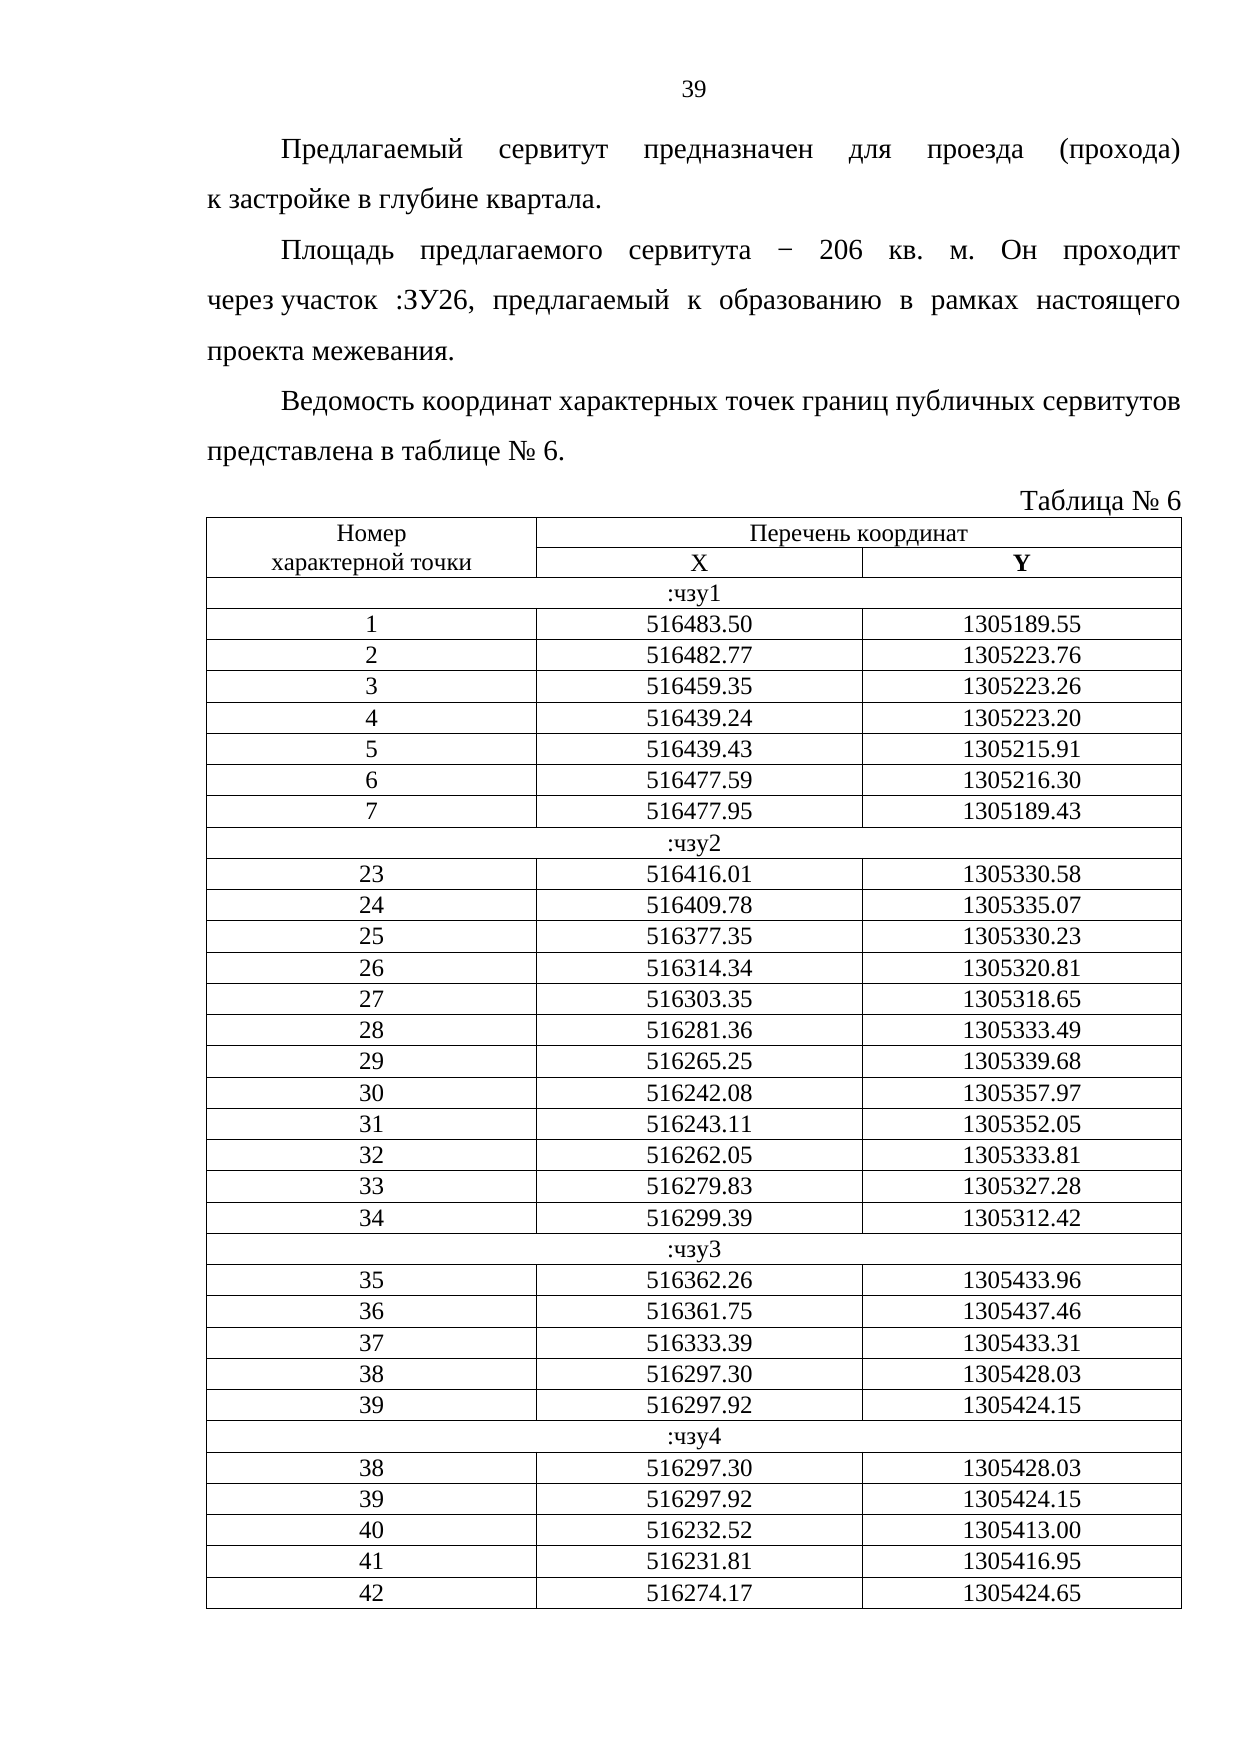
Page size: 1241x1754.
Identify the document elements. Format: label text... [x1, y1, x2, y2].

table_cell 1305215.91 [863, 734, 1181, 764]
table_cell 1305223.26 [863, 671, 1181, 702]
table_cell 4 [207, 703, 536, 733]
table_cell 30 [207, 1078, 536, 1108]
table_cell 516281.36 [537, 1015, 862, 1045]
table_cell 1305223.76 [863, 640, 1181, 670]
table_cell 516314.34 [537, 953, 862, 983]
table_cell 3 [207, 671, 536, 702]
table_cell 516297.92 [537, 1484, 862, 1514]
table_cell 1305428.03 [863, 1453, 1181, 1483]
table_cell 516439.24 [537, 703, 862, 733]
table_cell 25 [207, 921, 536, 952]
table_cell 516439.43 [537, 734, 862, 764]
table_cell 32 [207, 1140, 536, 1170]
table_cell 516477.59 [537, 765, 862, 795]
table_cell 1305413.00 [863, 1515, 1181, 1545]
text Таблица № 6 [207, 483, 1181, 517]
table_cell 24 [207, 890, 536, 920]
table_cell 516333.39 [537, 1328, 862, 1358]
table_cell 516482.77 [537, 640, 862, 670]
table_cell 516303.35 [537, 984, 862, 1014]
table_cell 516377.35 [537, 921, 862, 952]
table_cell 516242.08 [537, 1078, 862, 1108]
table_cell 516362.26 [537, 1265, 862, 1295]
table_cell 41 [207, 1546, 536, 1577]
table_cell 1305357.97 [863, 1078, 1181, 1108]
table_cell 38 [207, 1453, 536, 1483]
table_cell 516243.11 [537, 1109, 862, 1139]
table_cell 1305330.58 [863, 859, 1181, 889]
table_cell :чзу3 [207, 1234, 1181, 1264]
table_cell 42 [207, 1578, 536, 1608]
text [207, 131, 1181, 215]
table_cell 516297.92 [537, 1390, 862, 1420]
table_cell 2 [207, 640, 536, 670]
table_cell 1 [207, 609, 536, 639]
table_cell 1305327.28 [863, 1171, 1181, 1202]
table_cell 1305433.96 [863, 1265, 1181, 1295]
table_cell 516262.05 [537, 1140, 862, 1170]
table_cell X [537, 548, 862, 577]
table_cell 516232.52 [537, 1515, 862, 1545]
table_cell 1305318.65 [863, 984, 1181, 1014]
table_cell 1305189.55 [863, 609, 1181, 639]
table_cell 516297.30 [537, 1359, 862, 1389]
table_cell 27 [207, 984, 536, 1014]
table_cell 1305333.49 [863, 1015, 1181, 1045]
table_cell 6 [207, 765, 536, 795]
table_cell :чзу1 [207, 578, 1181, 608]
table_cell 35 [207, 1265, 536, 1295]
table_header Перечень координат [537, 518, 1181, 547]
table_cell 36 [207, 1296, 536, 1327]
table_cell 1305339.68 [863, 1046, 1181, 1077]
table_cell 28 [207, 1015, 536, 1045]
table_header Номер характерной точки [207, 518, 536, 577]
table_cell 39 [207, 1390, 536, 1420]
table_cell 1305312.42 [863, 1203, 1181, 1233]
table_cell 1305330.23 [863, 921, 1181, 952]
table_cell 34 [207, 1203, 536, 1233]
text Площадь предлагаемого сервитута − 206 кв. м. Он проходит через участок :ЗУ26, предлагаемый к образованию в рамках настоящего проекта межевания. [207, 232, 1181, 366]
table_cell :чзу4 [207, 1421, 1181, 1452]
table_cell 1305424.15 [863, 1390, 1181, 1420]
table_cell 37 [207, 1328, 536, 1358]
table_cell 26 [207, 953, 536, 983]
table_cell 7 [207, 796, 536, 827]
table_cell 516409.78 [537, 890, 862, 920]
table_cell 1305437.46 [863, 1296, 1181, 1327]
table_cell 33 [207, 1171, 536, 1202]
table_cell 1305416.95 [863, 1546, 1181, 1577]
table_cell 1305216.30 [863, 765, 1181, 795]
table_cell 516477.95 [537, 796, 862, 827]
table_cell 38 [207, 1359, 536, 1389]
table_cell 1305433.31 [863, 1328, 1181, 1358]
table_cell 5 [207, 734, 536, 764]
table_cell 516274.17 [537, 1578, 862, 1608]
table_cell 23 [207, 859, 536, 889]
table_cell 1305352.05 [863, 1109, 1181, 1139]
table_cell 31 [207, 1109, 536, 1139]
table_cell 39 [207, 1484, 536, 1514]
table_cell 1305424.65 [863, 1578, 1181, 1608]
table_cell 516361.75 [537, 1296, 862, 1327]
text Ведомость координат характерных точек границ публичных сервитутов представлена в таблице № 6. [207, 383, 1181, 467]
table_cell 516416.01 [537, 859, 862, 889]
table_cell 516265.25 [537, 1046, 862, 1077]
table_cell 1305424.15 [863, 1484, 1181, 1514]
table_cell :чзу2 [207, 828, 1181, 858]
table_cell 1305428.03 [863, 1359, 1181, 1389]
table_cell 1305189.43 [863, 796, 1181, 827]
table_cell 40 [207, 1515, 536, 1545]
table_cell 1305320.81 [863, 953, 1181, 983]
table_cell 29 [207, 1046, 536, 1077]
table_cell 1305223.20 [863, 703, 1181, 733]
table_cell 516297.30 [537, 1453, 862, 1483]
table_cell 516483.50 [537, 609, 862, 639]
table_cell 1305333.81 [863, 1140, 1181, 1170]
table_cell 516231.81 [537, 1546, 862, 1577]
table_cell Y [863, 548, 1181, 577]
table_cell 516459.35 [537, 671, 862, 702]
table_cell 516299.39 [537, 1203, 862, 1233]
table_cell 516279.83 [537, 1171, 862, 1202]
table_cell 1305335.07 [863, 890, 1181, 920]
